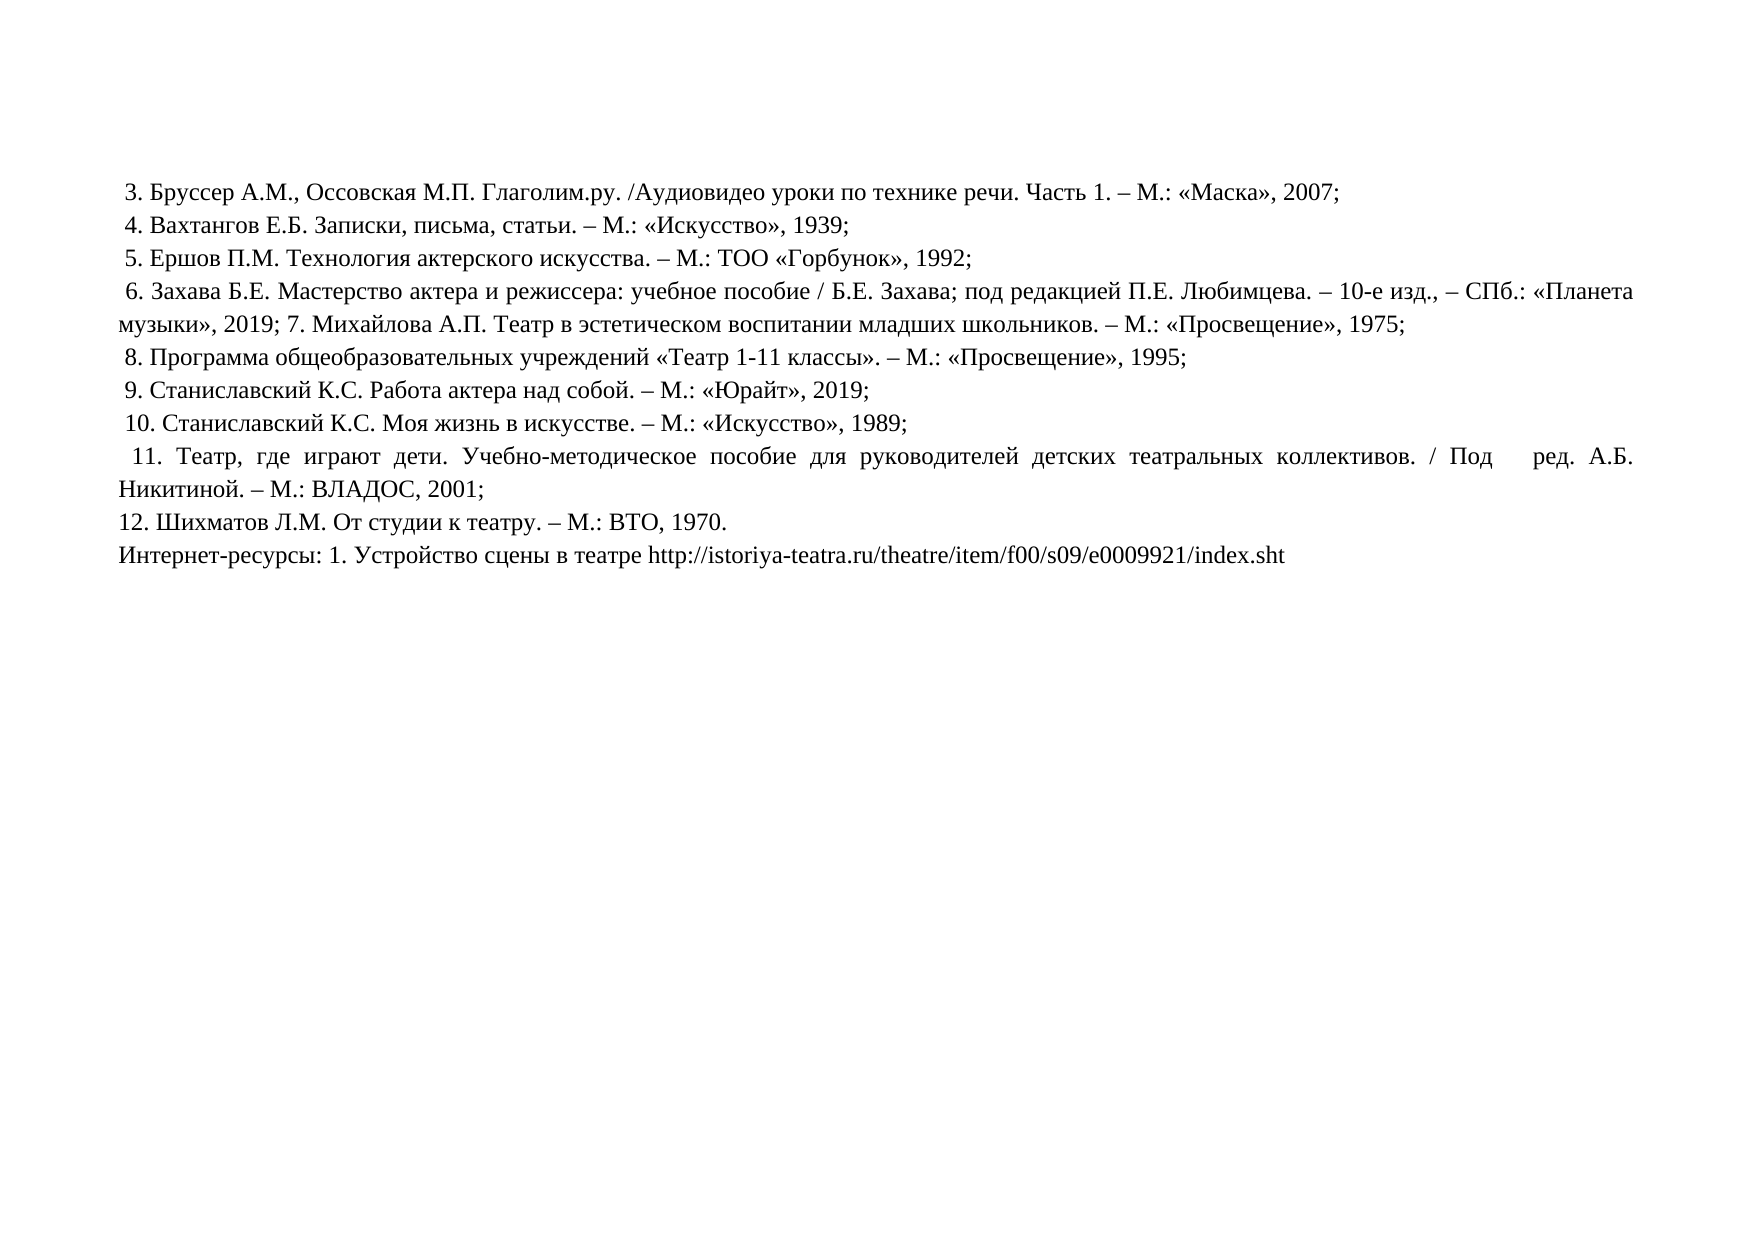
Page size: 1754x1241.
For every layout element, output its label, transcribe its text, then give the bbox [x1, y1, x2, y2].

text 5. Ершов П.М. Технология актерского искусства. – М.: ТОО «Горбунок», 1992; [59, 243, 1636, 272]
text 11. Театр, где играют дети. Учебно-методическое пособие для руководителей детских театральных коллективов. / Под ред. А.Б. Никитиной. – М.: ВЛАДОС, 2001; [118, 441, 1636, 503]
text 12. Шихматов Л.М. От студии к театру. – М.: ВТО, 1970. [59, 507, 1636, 536]
text Интернет-ресурсы: 1. Устройство сцены в театре http://istoriya-teatra.ru/theatre/item/f00/s09/e0009921/index.sht [59, 540, 1636, 569]
text 3. Бруссер А.М., Оссовская М.П. Глаголим.ру. /Аудиовидео уроки по технике речи. Часть 1. – М.: «Маска», 2007; [59, 177, 1636, 206]
text 6. Захава Б.Е. Мастерство актера и режиссера: учебное пособие / Б.Е. Захава; под редакцией П.Е. Любимцева. – 10-е изд., – СПб.: «Планета музыки», 2019; 7. Михайлова А.П. Театр в эстетическом воспитании младших школьников. – М.: «Просвещение», 1975; [118, 276, 1636, 338]
text 10. Станиславский К.С. Моя жизнь в искусстве. – М.: «Искусство», 1989; [59, 408, 1636, 437]
text 9. Станиславский К.С. Работа актера над собой. – М.: «Юрайт», 2019; [59, 375, 1636, 404]
text 4. Вахтангов Е.Б. Записки, письма, статьи. – М.: «Искусство», 1939; [59, 210, 1636, 239]
text 8. Программа общеобразовательных учреждений «Театр 1-11 классы». – М.: «Просвещение», 1995; [59, 342, 1636, 371]
